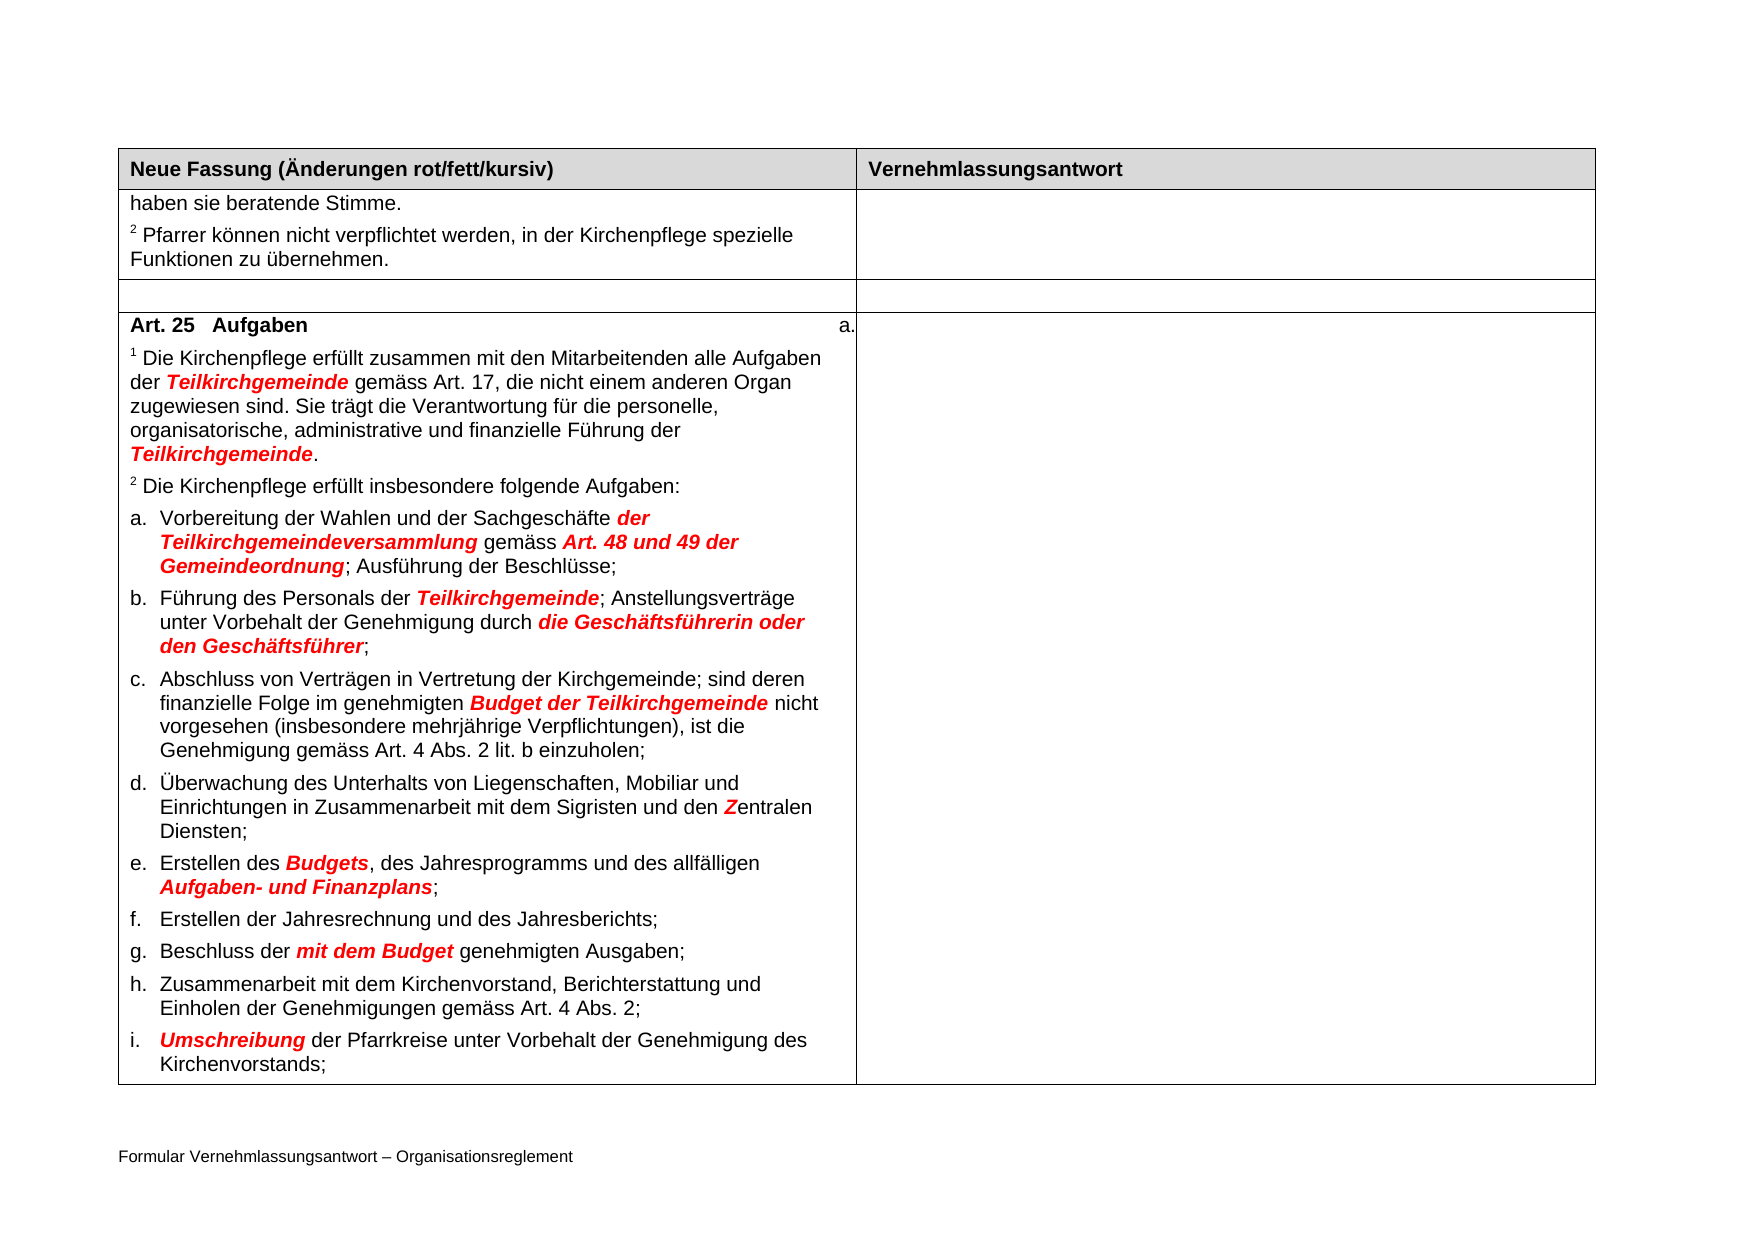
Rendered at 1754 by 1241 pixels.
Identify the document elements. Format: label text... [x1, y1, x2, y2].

table_cell [857, 280, 1595, 312]
table_cell [119, 280, 856, 312]
table_cell [857, 190, 1595, 279]
table_cell [857, 313, 1595, 1084]
table_header Vernehmlassungsantwort [857, 149, 1595, 189]
table_header Neue Fassung (Änderungen rot/fett/kursiv) [119, 149, 856, 189]
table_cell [119, 190, 856, 279]
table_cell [119, 313, 856, 1084]
